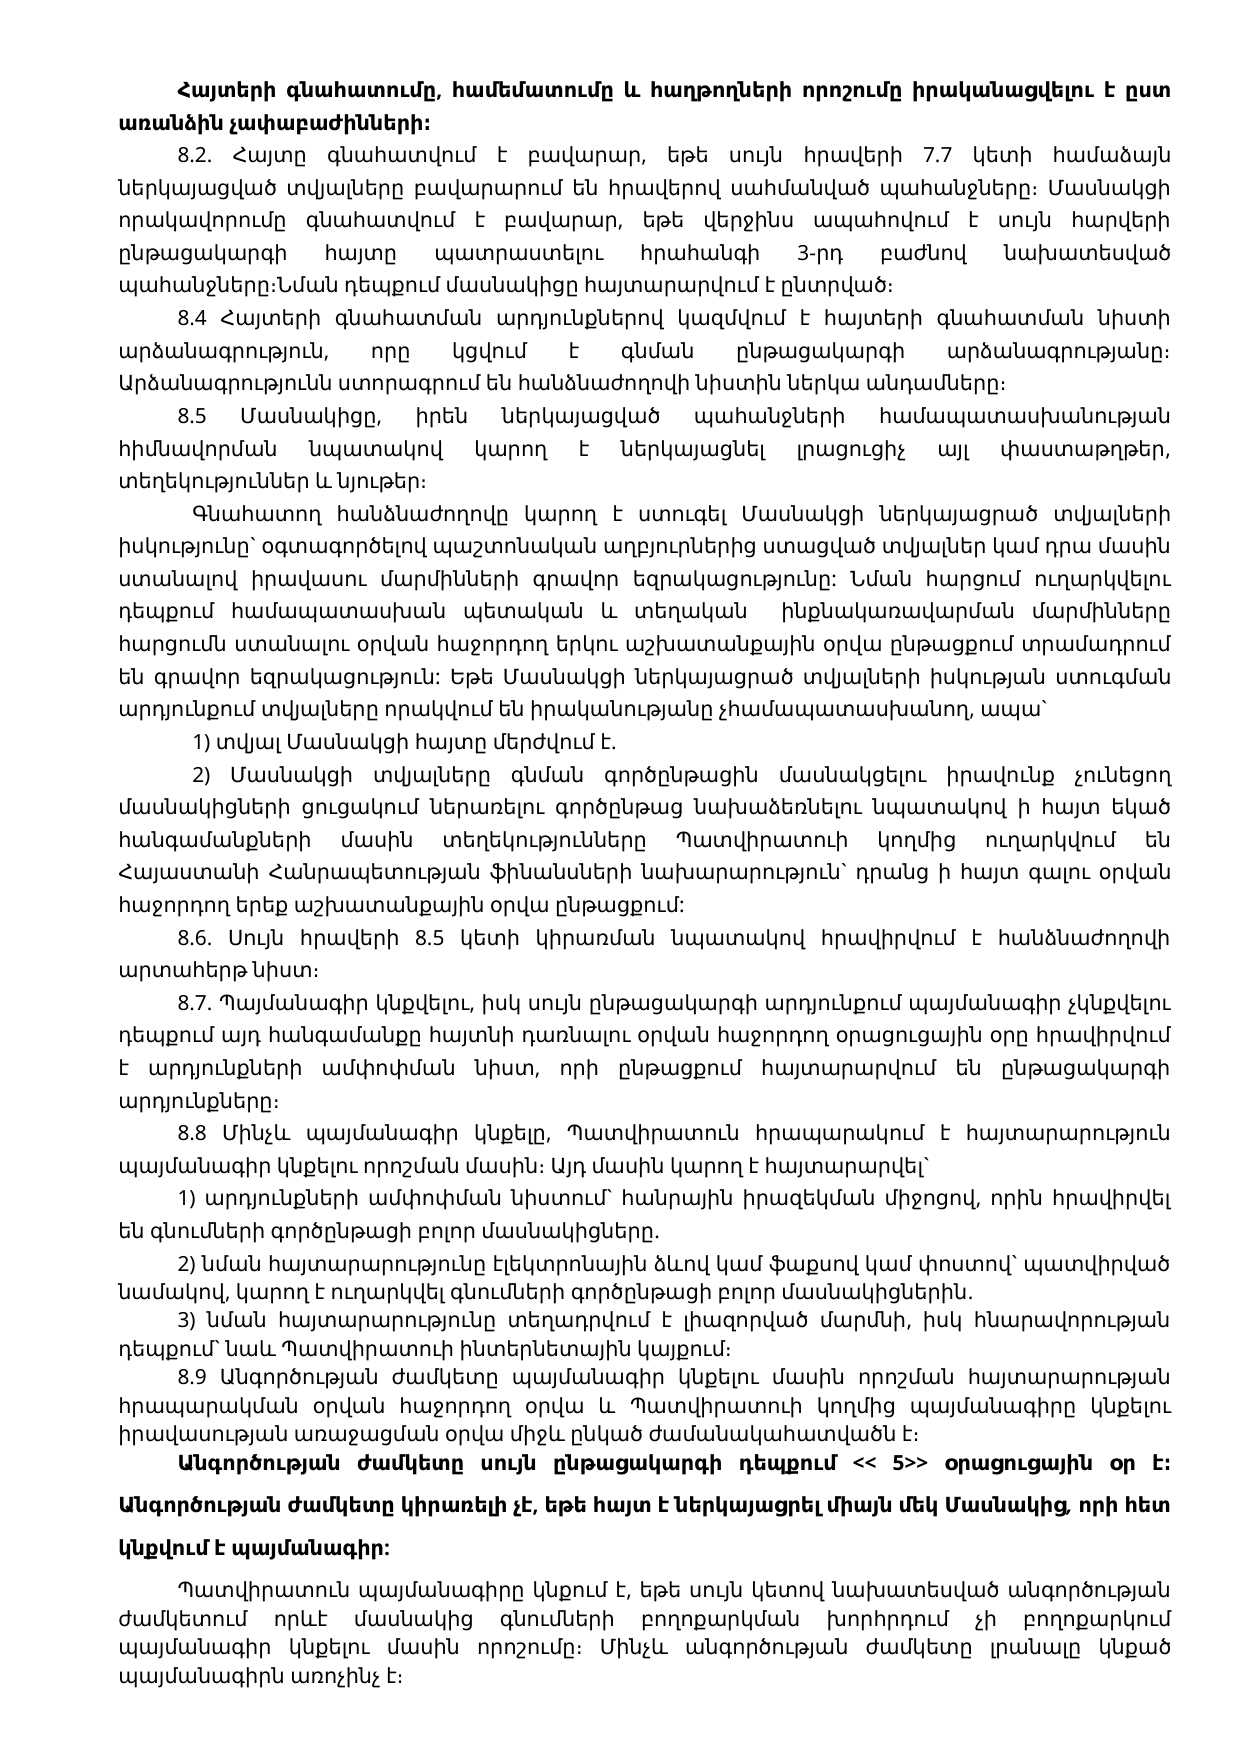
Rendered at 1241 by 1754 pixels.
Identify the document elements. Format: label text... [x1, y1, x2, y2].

text 8.4 Հայտերի գնահատման արդյունքներով կազմվում է հայտերի գնահատման նիստի արձանագրություն, որը կցվում է գնման ընթացակարգի արձանագրությանը։ Արձանագրությունն ստորագրում են հանձնաժողովի նիստին ներկա անդամները։ [118, 303, 1171, 397]
text 8.2. Հայտը գնահատվում է բավարար, եթե սույն հրավերի 7.7 կետի համաձայն ներկայացված տվյալները բավարարում են հրավերով սահմանված պահանջները։ Մասնակցի որակավորումը գնահատվում է բավարար, եթե վերջինս ապահովում է սույն հարվերի ընթացակարգի հայտը պատրաստելու հրահանգի 3-րդ բաժնով նախատեսված պահանջները։Նման դեպքում մասնակիցը հայտարարվում է ընտրված։ [118, 140, 1171, 299]
text Գնահատող հանձնաժողովը կարող է ստուգել Մասնակցի ներկայացրած տվյալների իսկությունը` օգտագործելով պաշտոնական աղբյուրներից ստացված տվյալներ կամ դրա մասին ստանալով իրավասու մարմինների գրավոր եզրակացությունը: Նման հարցում ուղարկվելու դեպքում համապատասխան պետական և տեղական ինքնակառավարման մարմինները հարցումն ստանալու օրվան հաջորդող երկու աշխատանքային օրվա ընթացքում տրամադրում են գրավոր եզրակացություն: Եթե Մասնակցի ներկայացրած տվյալների իսկության ստուգման արդյունքում տվյալները որակվում են իրականությանը չհամապատասխանող, ապա` [118, 499, 1171, 723]
text 2) Մասնակցի տվյալները գնման գործընթացին մասնակցելու իրավունք չունեցող մասնակիցների ցուցակում ներառելու գործընթաց նախաձեռնելու նպատակով ի հայտ եկած հանգամանքների մասին տեղեկությունները Պատվիրատուի կողմից ուղարկվում են Հայաստանի Հանրապետության ֆինանսների նախարարություն` դրանց ի հայտ գալու օրվան հաջորդող երեք աշխատանքային օրվա ընթացքում: [118, 760, 1171, 918]
text 8.5 Մասնակիցը, իրեն ներկայացված պահանջների համապատասխանության հիմնավորման նպատակով կարող է ներկայացնել լրացուցիչ այլ փաստաթղթեր, տեղեկություններ և նյութեր։ [118, 401, 1171, 495]
text 8.9 Անգործության ժամկետը պայմանագիր կնքելու մասին որոշման հայտարարության հրապարակման օրվան հաջորդող օրվա և Պատվիրատուի կողմից պայմանագիրը կնքելու իրավասության առաջացման օրվա միջև ընկած ժամանակահատվածն է։ [118, 1362, 1171, 1448]
text 1) տվյալ Մասնակցի հայտը մերժվում է. [118, 727, 1171, 756]
text Հայտերի գնահատումը, համեմատումը և հաղթողների որոշումը իրականացվելու է ըստ առանձին չափաբաժինների։ [118, 75, 1171, 136]
text 8.7. Պայմանագիր կնքվելու, իսկ սույն ընթացակարգի արդյունքում պայմանագիր չկնքվելու դեպքում այդ հանգամանքը հայտնի դառնալու օրվան հաջորդող օրացուցային օրը հրավիրվում է արդյունքների ամփոփման նիստ, որի ընթացքում հայտարարվում են ընթացակարգի արդյունքները։ [118, 988, 1171, 1114]
text 2) նման հայտարարությունը էլեկտրոնային ձևով կամ ֆաքսով կամ փոստով` պատվիրված նամակով, կարող է ուղարկվել գնումների գործընթացի բոլոր մասնակիցներին. [118, 1249, 1171, 1306]
text Պատվիրատուն պայմանագիրը կնքում է, եթե սույն կետով նախատեսված անգործության ժամկետում որևէ մասնակից գնումների բողոքարկման խորհրդում չի բողոքարկում պայմանագիր կնքելու մասին որոշումը։ Մինչև անգործության ժամկետը լրանալը կնքած պայմանագիրն առոչինչ է։ [118, 1576, 1171, 1689]
text 8.6. Սույն հրավերի 8.5 կետի կիրառման նպատակով հրավիրվում է հանձնաժողովի արտահերթ նիստ։ [118, 923, 1171, 984]
text 1) արդյունքների ամփոփման նիստում` հանրային իրազեկման միջոցով, որին հրավիրվել են գնումների գործընթացի բոլոր մասնակիցները. [118, 1183, 1171, 1244]
text 3) նման հայտարարությունը տեղադրվում է լիազորված մարմնի, իսկ հնարավորության դեպքում` նաև Պատվիրատուի ինտերնետային կայքում։ [118, 1306, 1171, 1362]
text Անգործության ժամկետը սույն ընթացակարգի դեպքում << 5>> օրացուցային օր է։ Անգործության ժամկետը կիրառելի չէ, եթե հայտ է ներկայացրել միայն մեկ Մասնակից, որի հետ կնքվում է պայմանագիր: [118, 1448, 1171, 1561]
text 8.8 Մինչև պայմանագիր կնքելը, Պատվիրատուն հրապարակում է հայտարարություն պայմանագիր կնքելու որոշման մասին։ Այդ մասին կարող է հայտարարվել` [118, 1118, 1171, 1179]
